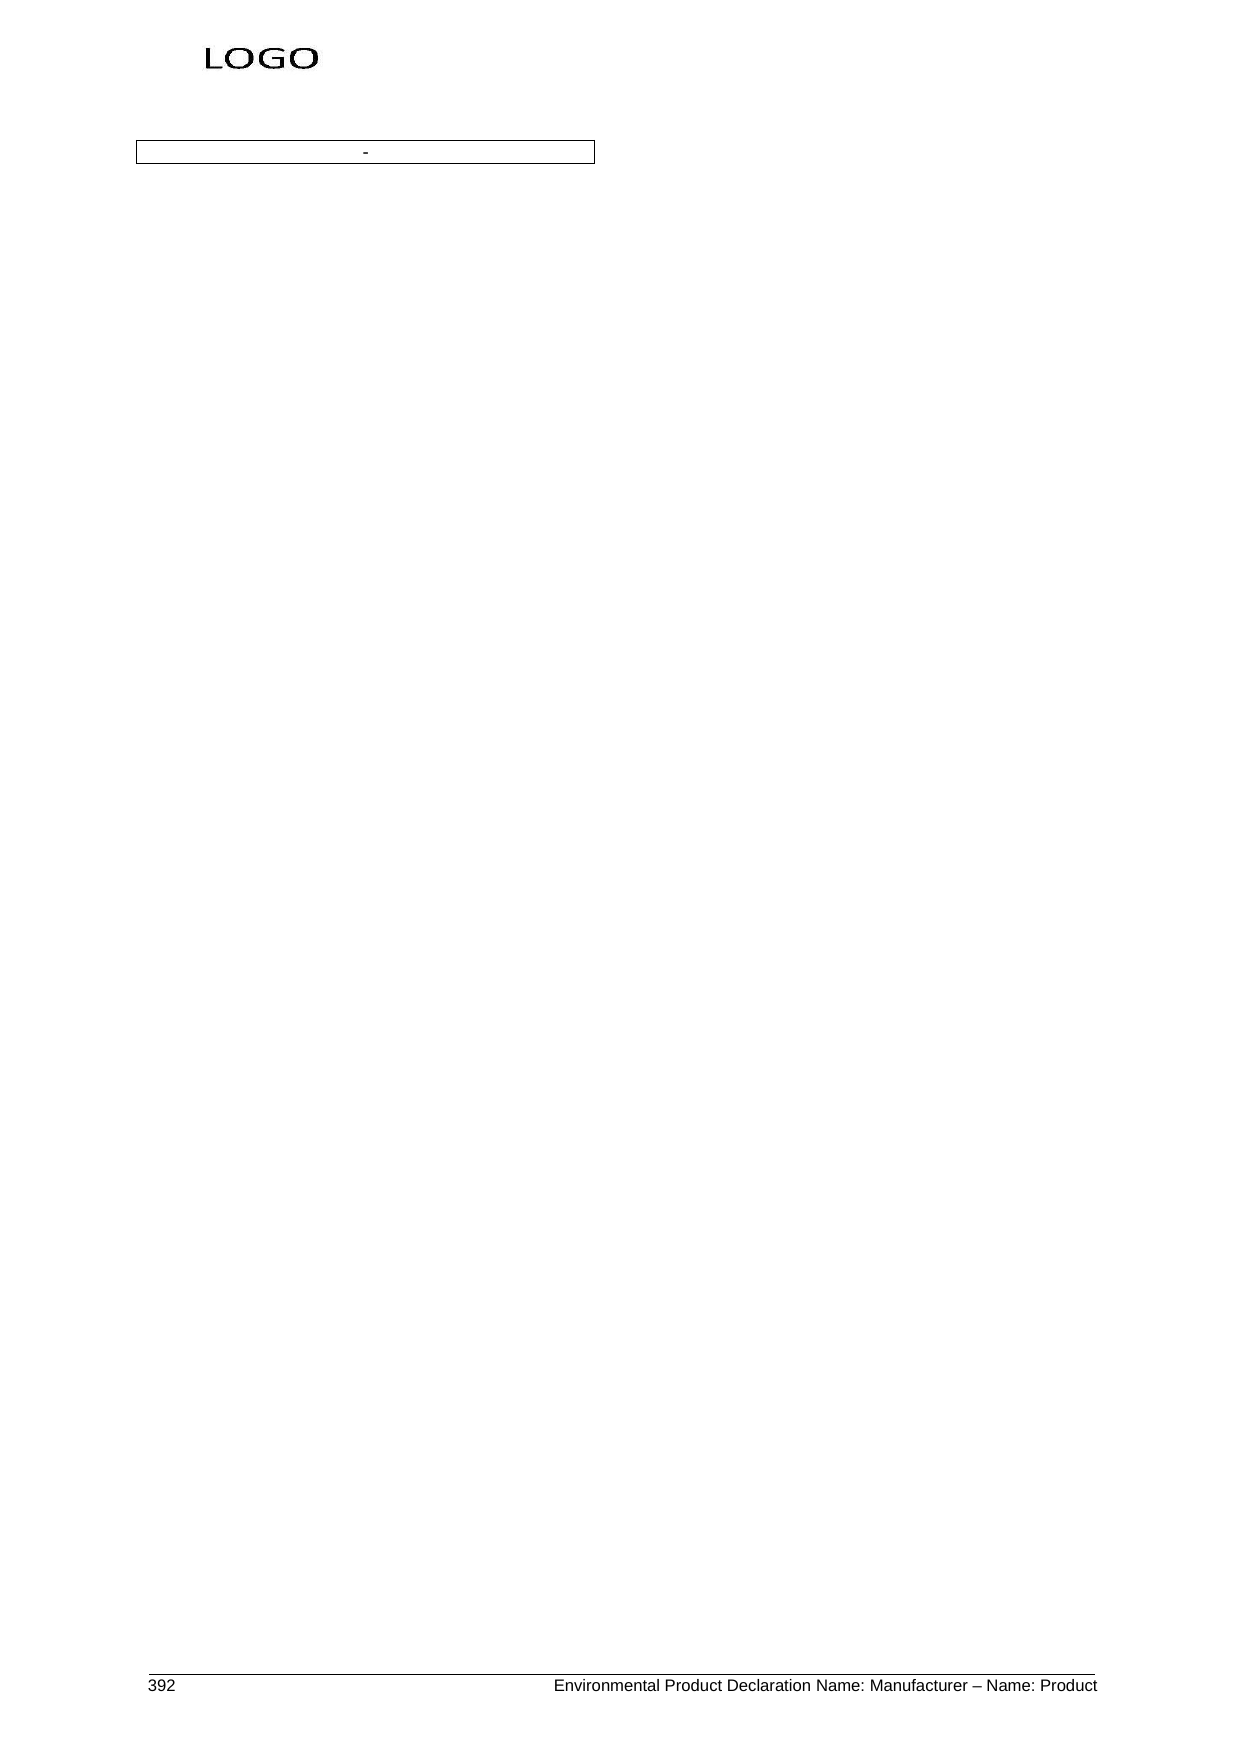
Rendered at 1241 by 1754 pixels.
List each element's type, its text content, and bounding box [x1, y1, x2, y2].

table_cell - [137, 141, 594, 162]
picture [148, 15, 624, 104]
